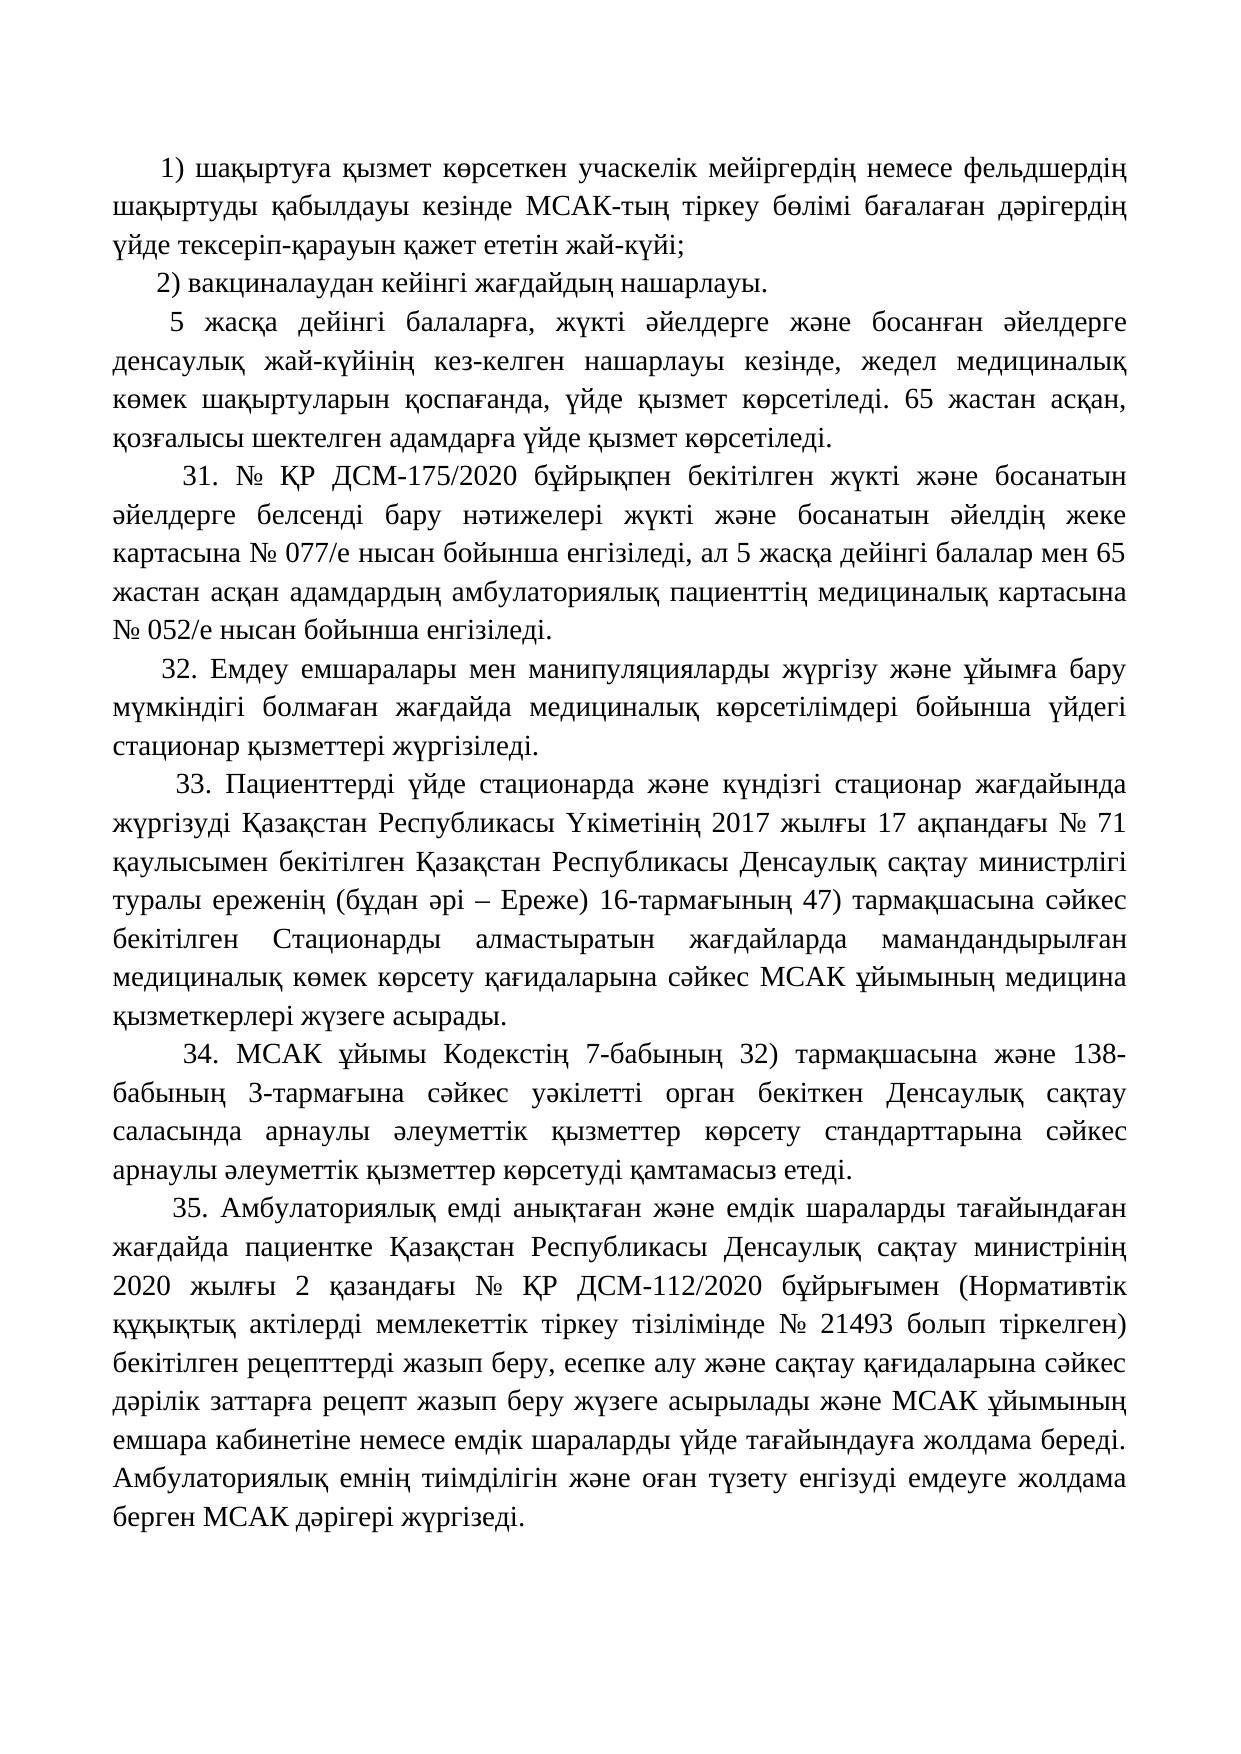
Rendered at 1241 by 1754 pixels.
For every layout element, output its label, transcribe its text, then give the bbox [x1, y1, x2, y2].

text 5 жасқа дейінгі балаларға, жүкті әйелдерге және босанған әйелдерге денсаулық жай-күйінің кез-келген нашарлауы кезінде, жедел медициналық көмек шақыртуларын қоспағанда, үйде қызмет көрсетіледі. 65 жастан асқан, қозғалысы шектелген адамдарға үйде қызмет көрсетіледі. [112, 304, 1128, 453]
text 34. МСАК ұйымы Кодекстің 7-бабының 32) тармақшасына және 138-бабының 3-тармағына сәйкес уәкілетті орган бекіткен Денсаулық сақтау саласында арнаулы әлеуметтік қызметтер көрсету стандарттарына сәйкес арнаулы әлеуметтік қызметтер көрсетуді қамтамасыз етеді. [112, 1036, 1128, 1186]
text 35. Амбулаториялық емді анықтаған және емдік шараларды тағайындаған жағдайда пациентке Қазақстан Республикасы Денсаулық сақтау министрінің 2020 жылғы 2 қазандағы № ҚР ДСМ-112/2020 бұйрығымен (Нормативтік құқықтық актілерді мемлекеттік тіркеу тізілімінде № 21493 болып тіркелген) бекітілген рецепттерді жазып беру, есепке алу және сақтау қағидаларына сәйкес дәрілік заттарға рецепт жазып беру жүзеге асырылады және МСАК ұйымының емшара кабинетіне немесе емдік шараларды үйде тағайындауға жолдама береді. Амбулаториялық емнің тиімділігін және оған түзету енгізуді емдеуге жолдама берген МСАК дәрігері жүргізеді. [112, 1191, 1128, 1532]
text 31. № ҚР ДСМ-175/2020 бұйрықпен бекітілген жүкті және босанатын әйелдерге белсенді бару нәтижелері жүкті және босанатын әйелдің жеке картасына № 077/е нысан бойынша енгізіледі, ал 5 жасқа дейінгі балалар мен 65 жастан асқан адамдардың амбулаториялық пациенттің медициналық картасына № 052/е нысан бойынша енгізіледі. [112, 458, 1128, 646]
text 33. Пациенттерді үйде стационарда және күндізгі стационар жағдайында жүргізуді Қазақстан Республикасы Үкіметінің 2017 жылғы 17 ақпандағы № 71 қаулысымен бекітілген Қазақстан Республикасы Денсаулық сақтау министрлігі туралы ереженің (бұдан әрі – Ереже) 16-тармағының 47) тармақшасына сәйкес бекітілген Стационарды алмастыратын жағдайларда мамандандырылған медициналық көмек көрсету қағидаларына сәйкес МСАК ұйымының медицина қызметкерлері жүзеге асырады. [112, 767, 1128, 1031]
text 1) шақыртуға қызмет көрсеткен учаскелік мейіргердің немесе фельдшердің шақыртуды қабылдауы кезінде МСАК-тың тіркеу бөлімі бағалаған дәрігердің үйде тексеріп-қарауын қажет ететін жай-күйі; [112, 150, 1128, 261]
text 2) вакциналаудан кейінгі жағдайдың нашарлауы. [112, 266, 1128, 299]
text 32. Емдеу емшаралары мен манипуляцияларды жүргізу және ұйымға бару мүмкіндігі болмаған жағдайда медициналық көрсетілімдері бойынша үйдегі стационар қызметтері жүргізіледі. [112, 651, 1128, 762]
